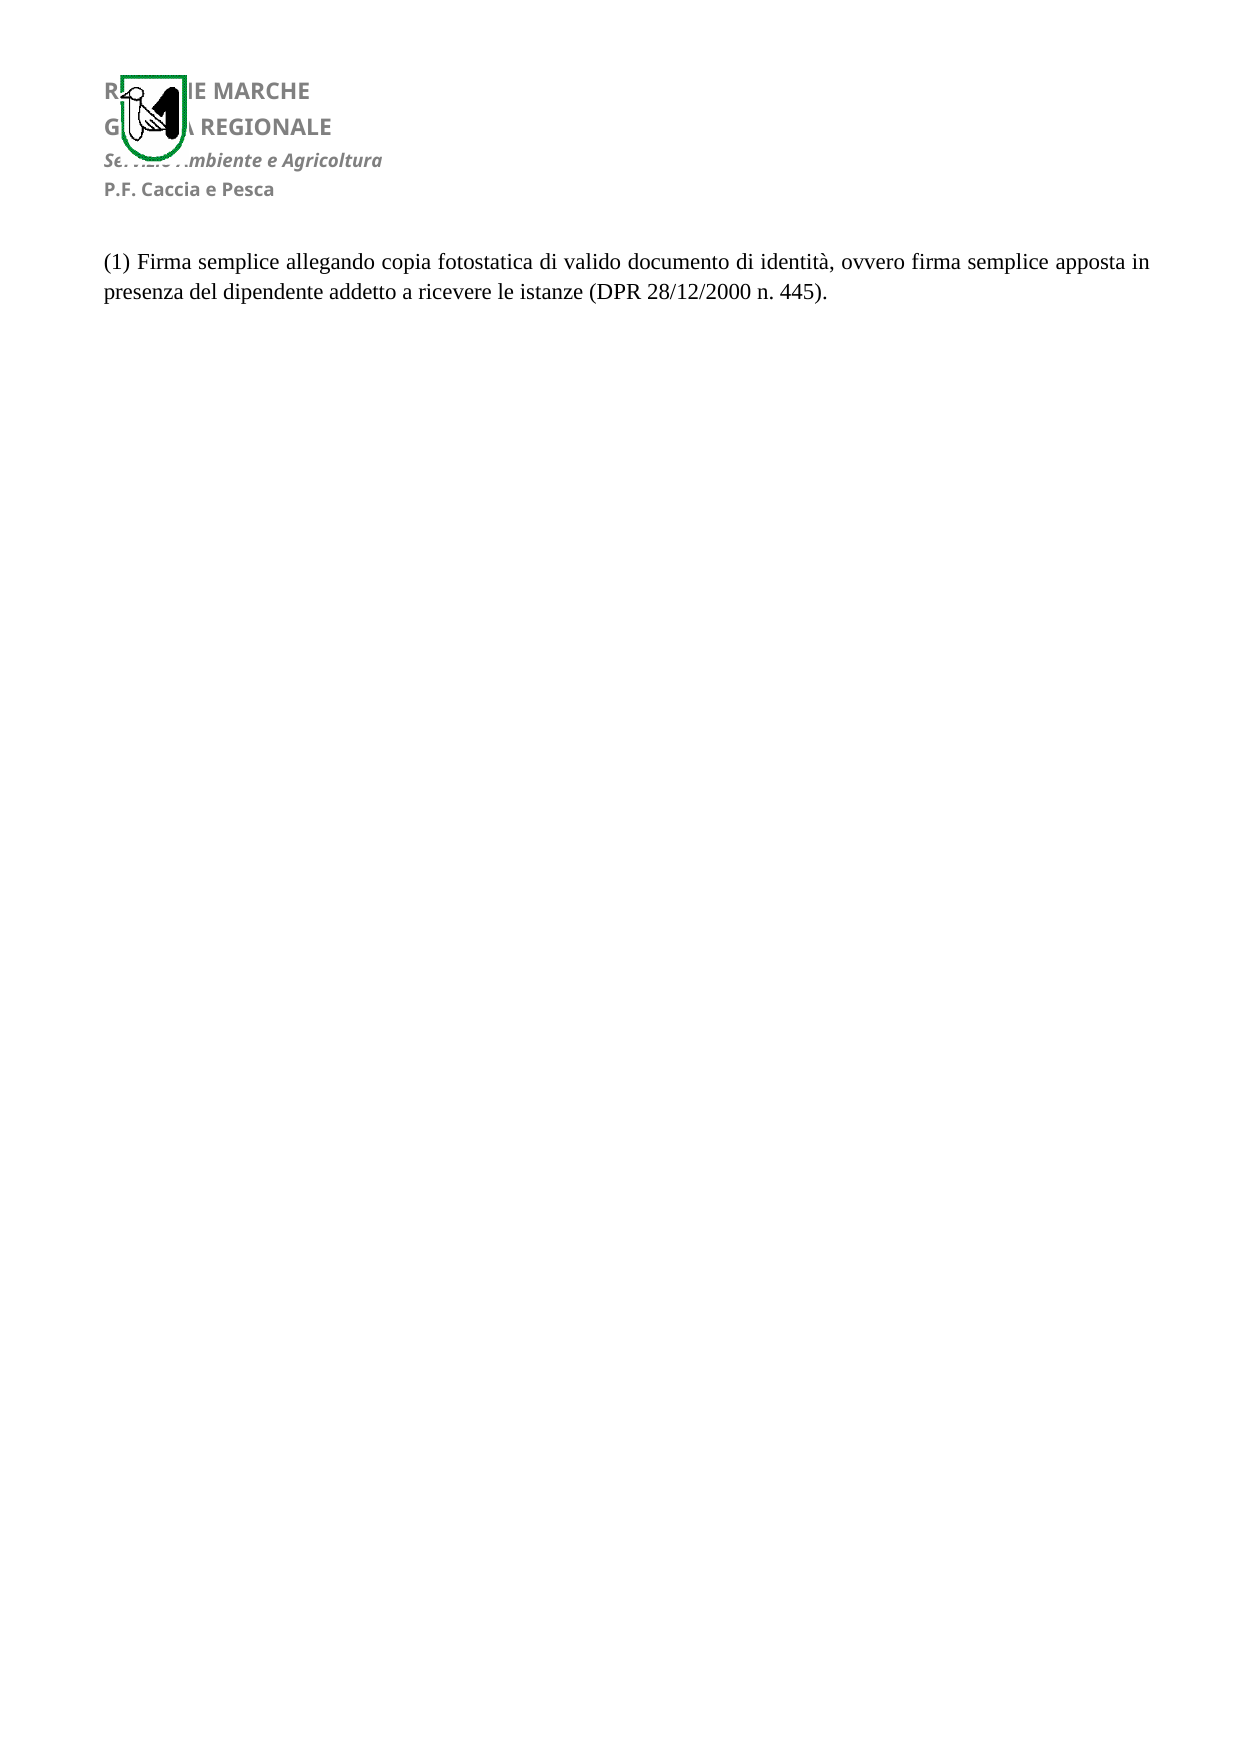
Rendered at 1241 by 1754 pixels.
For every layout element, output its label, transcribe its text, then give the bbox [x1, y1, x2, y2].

text (1) Firma semplice allegando copia fotostatica di valido documento di identità, ovvero firma semplice apposta in presenza del dipendente addetto a ricevere le istanze (DPR 28/12/2000 n. 445). [103, 248, 1152, 304]
